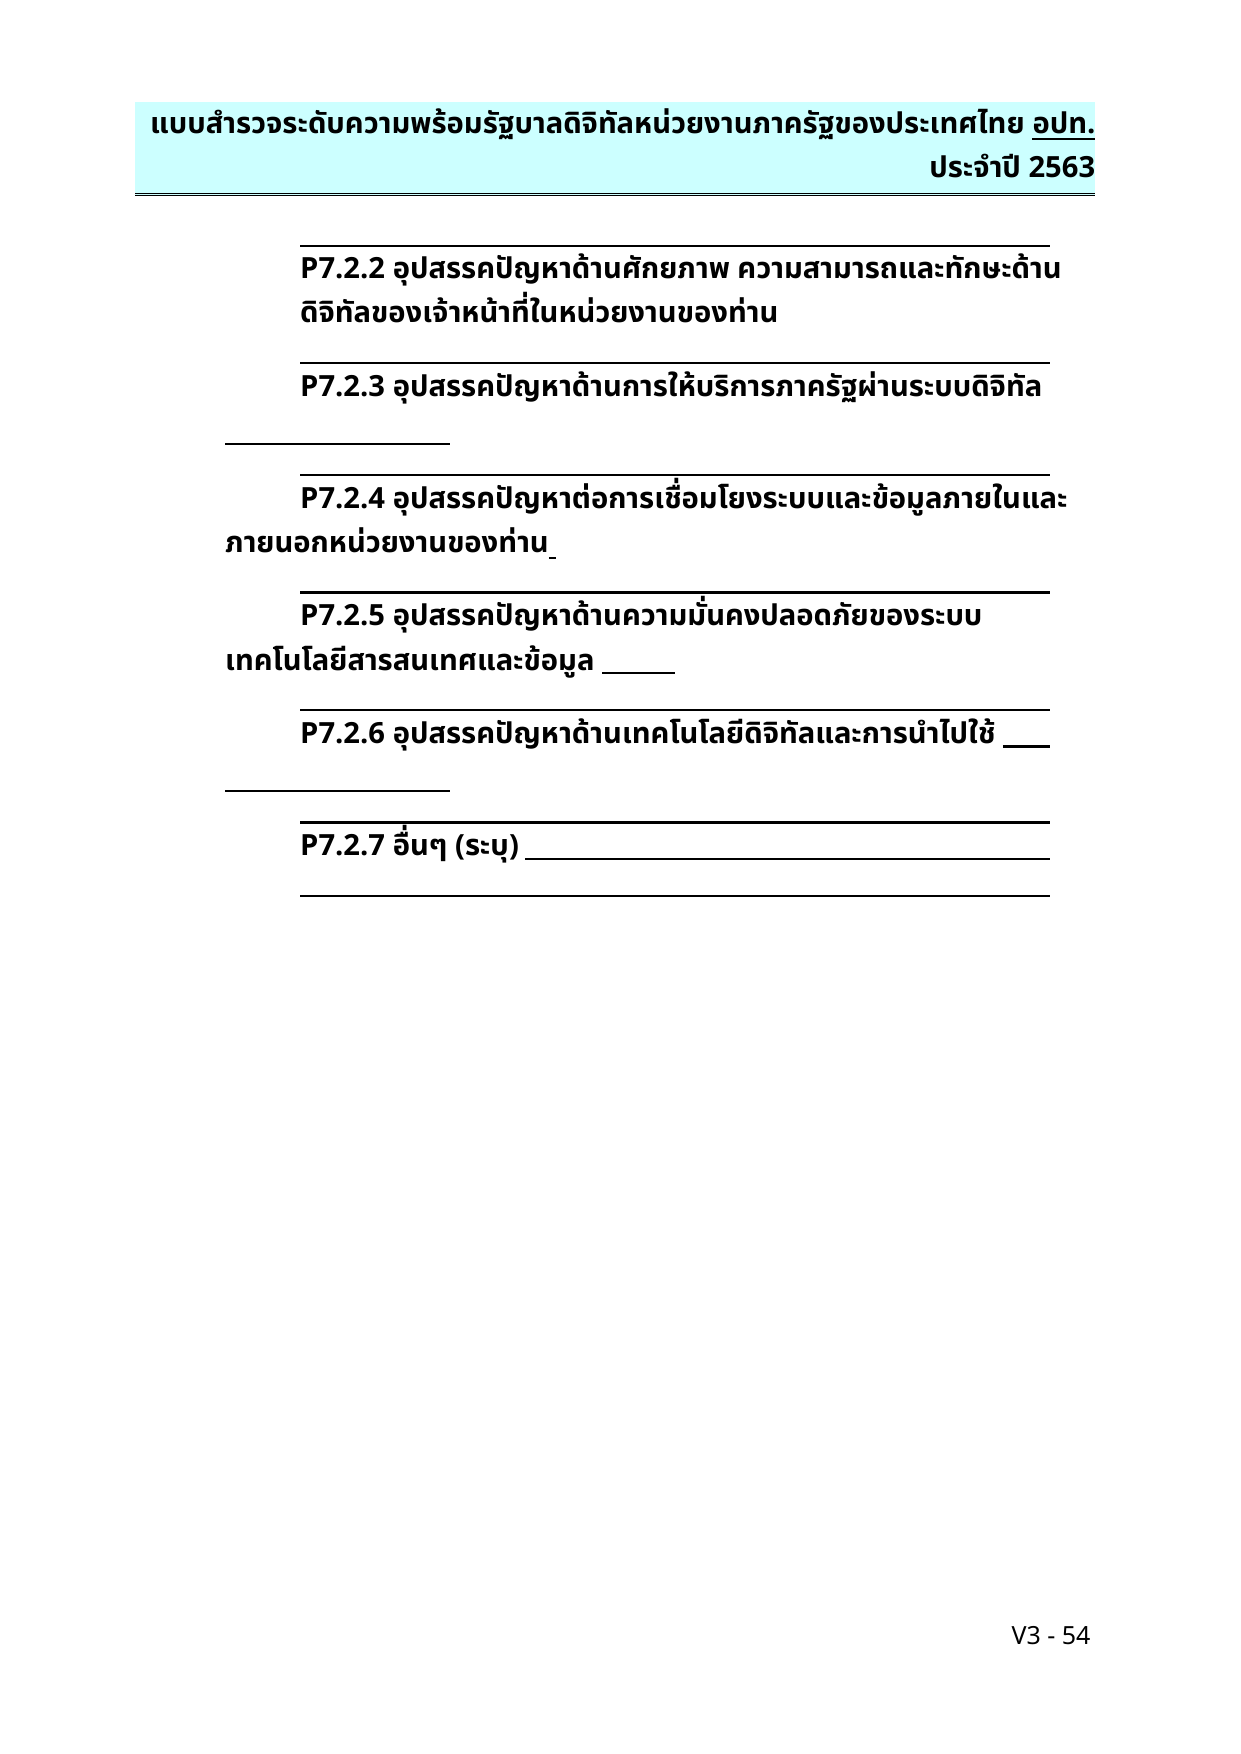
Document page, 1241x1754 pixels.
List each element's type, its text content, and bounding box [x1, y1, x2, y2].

text P7.2.4 อุปสรรคปัญหาต่อการเชื่อมโยงระบบและข้อมูลภายในและภายนอกหน่วยงานของท่าน [225, 477, 1090, 566]
text P7.2.2 อุปสรรคปัญหาด้านศักยภาพ ความสามารถและทักษะด้านดิจิทัลของเจ้าหน้าที่ในหน่วยงานของท่าน [300, 248, 1090, 336]
text P7.2.7 อื่นๆ (ระบุ) [225, 824, 1090, 869]
text P7.2.6 อุปสรรคปัญหาด้านเทคโนโลยีดิจิทัลและการนำไปใช้ [225, 712, 1090, 796]
text P7.2.5 อุปสรรคปัญหาด้านความมั่นคงปลอดภัยของระบบเทคโนโลยีสารสนเทศและข้อมูล [225, 594, 1090, 683]
text P7.2.3 อุปสรรคปัญหาด้านการให้บริการภาครัฐผ่านระบบดิจิทัล [225, 365, 1090, 449]
